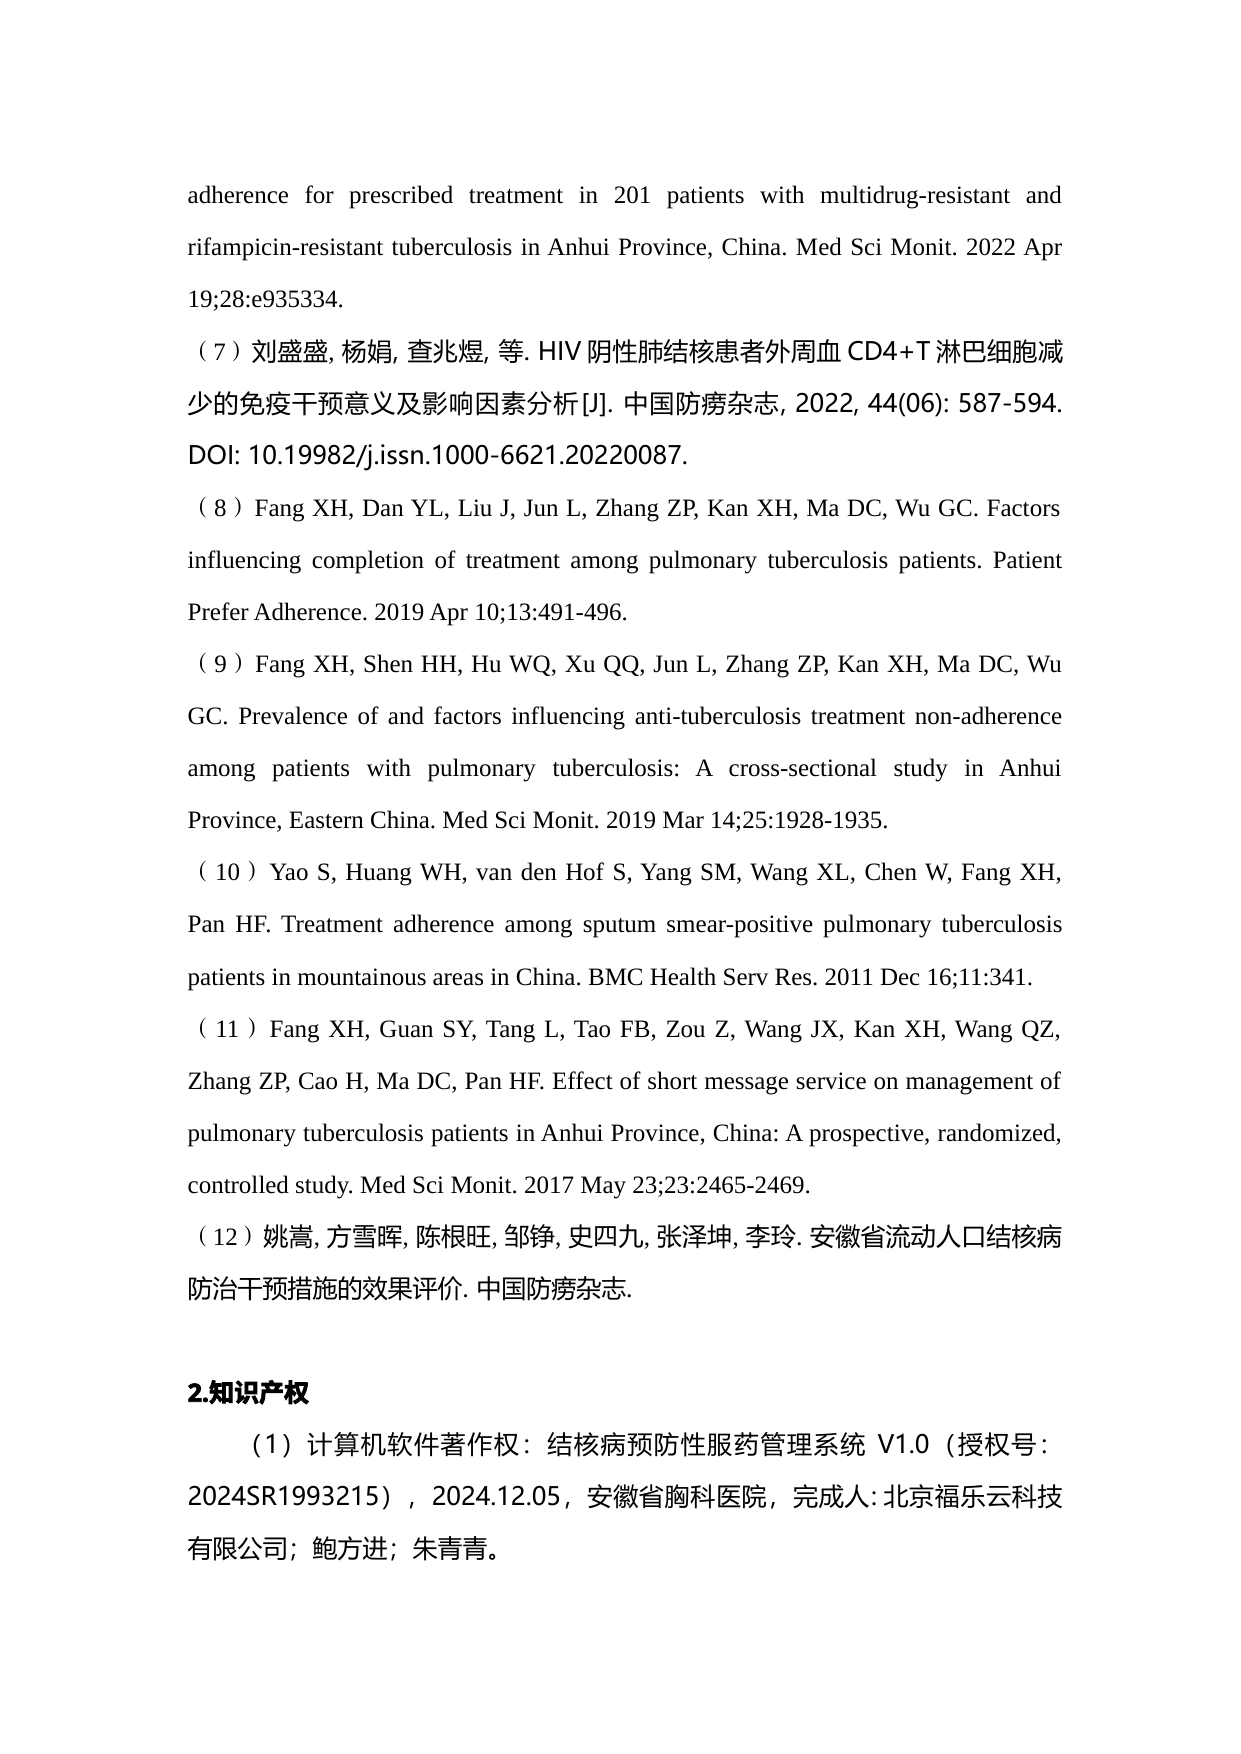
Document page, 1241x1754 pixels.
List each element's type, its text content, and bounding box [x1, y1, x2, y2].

text （7）刘盛盛, 杨娟, 查兆煜, 等. HIV阴性肺结核患者外周血CD4+T淋巴细胞减少的免疫干预意义及影响因素分析[J]. 中国防痨杂志, 2022, 44(06): 587-594. DOI: 10.19982/j.issn.1000-6621.20220087. [187, 318, 1063, 474]
text （10）Yao S, Huang WH, van den Hof S, Yang SM, Wang XL, Chen W, Fang XH, Pan HF. Treatment adherence among sputum smear-positive pulmonary tuberculosis patients in mountainous areas in China. BMC Health Serv Res. 2011 Dec 16;11:341. [187, 839, 1063, 995]
text （12）姚嵩, 方雪晖, 陈根旺, 邹铮, 史四九, 张泽坤, 李玲. 安徽省流动人口结核病防治干预措施的效果评价. 中国防痨杂志. [187, 1204, 1063, 1308]
text 2.知识产权 [187, 1360, 1063, 1412]
text （11）Fang XH, Guan SY, Tang L, Tao FB, Zou Z, Wang JX, Kan XH, Wang QZ, Zhang ZP, Cao H, Ma DC, Pan HF. Effect of short message service on management of pulmonary tuberculosis patients in Anhui Province, China: A prospective, randomized, controlled study. Med Sci Monit. 2017 May 23;23:2465-2469. [187, 995, 1063, 1204]
text （1）计算机软件著作权：结核病预防性服药管理系统 V1.0（授权号：2024SR1993215），2024.12.05，安徽省胸科医院，完成人: 北京福乐云科技有限公司；鲍方进；朱青青。 [187, 1412, 1063, 1568]
text （8）Fang XH, Dan YL, Liu J, Jun L, Zhang ZP, Kan XH, Ma DC, Wu GC. Factors influencing completion of treatment among pulmonary tuberculosis patients. Patient Prefer Adherence. 2019 Apr 10;13:491-496. [187, 474, 1063, 631]
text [187, 162, 1063, 318]
text （9）Fang XH, Shen HH, Hu WQ, Xu QQ, Jun L, Zhang ZP, Kan XH, Ma DC, Wu GC. Prevalence of and factors influencing anti-tuberculosis treatment non-adherence among patients with pulmonary tuberculosis: A cross-sectional study in Anhui Province, Eastern China. Med Sci Monit. 2019 Mar 14;25:1928-1935. [187, 631, 1063, 839]
